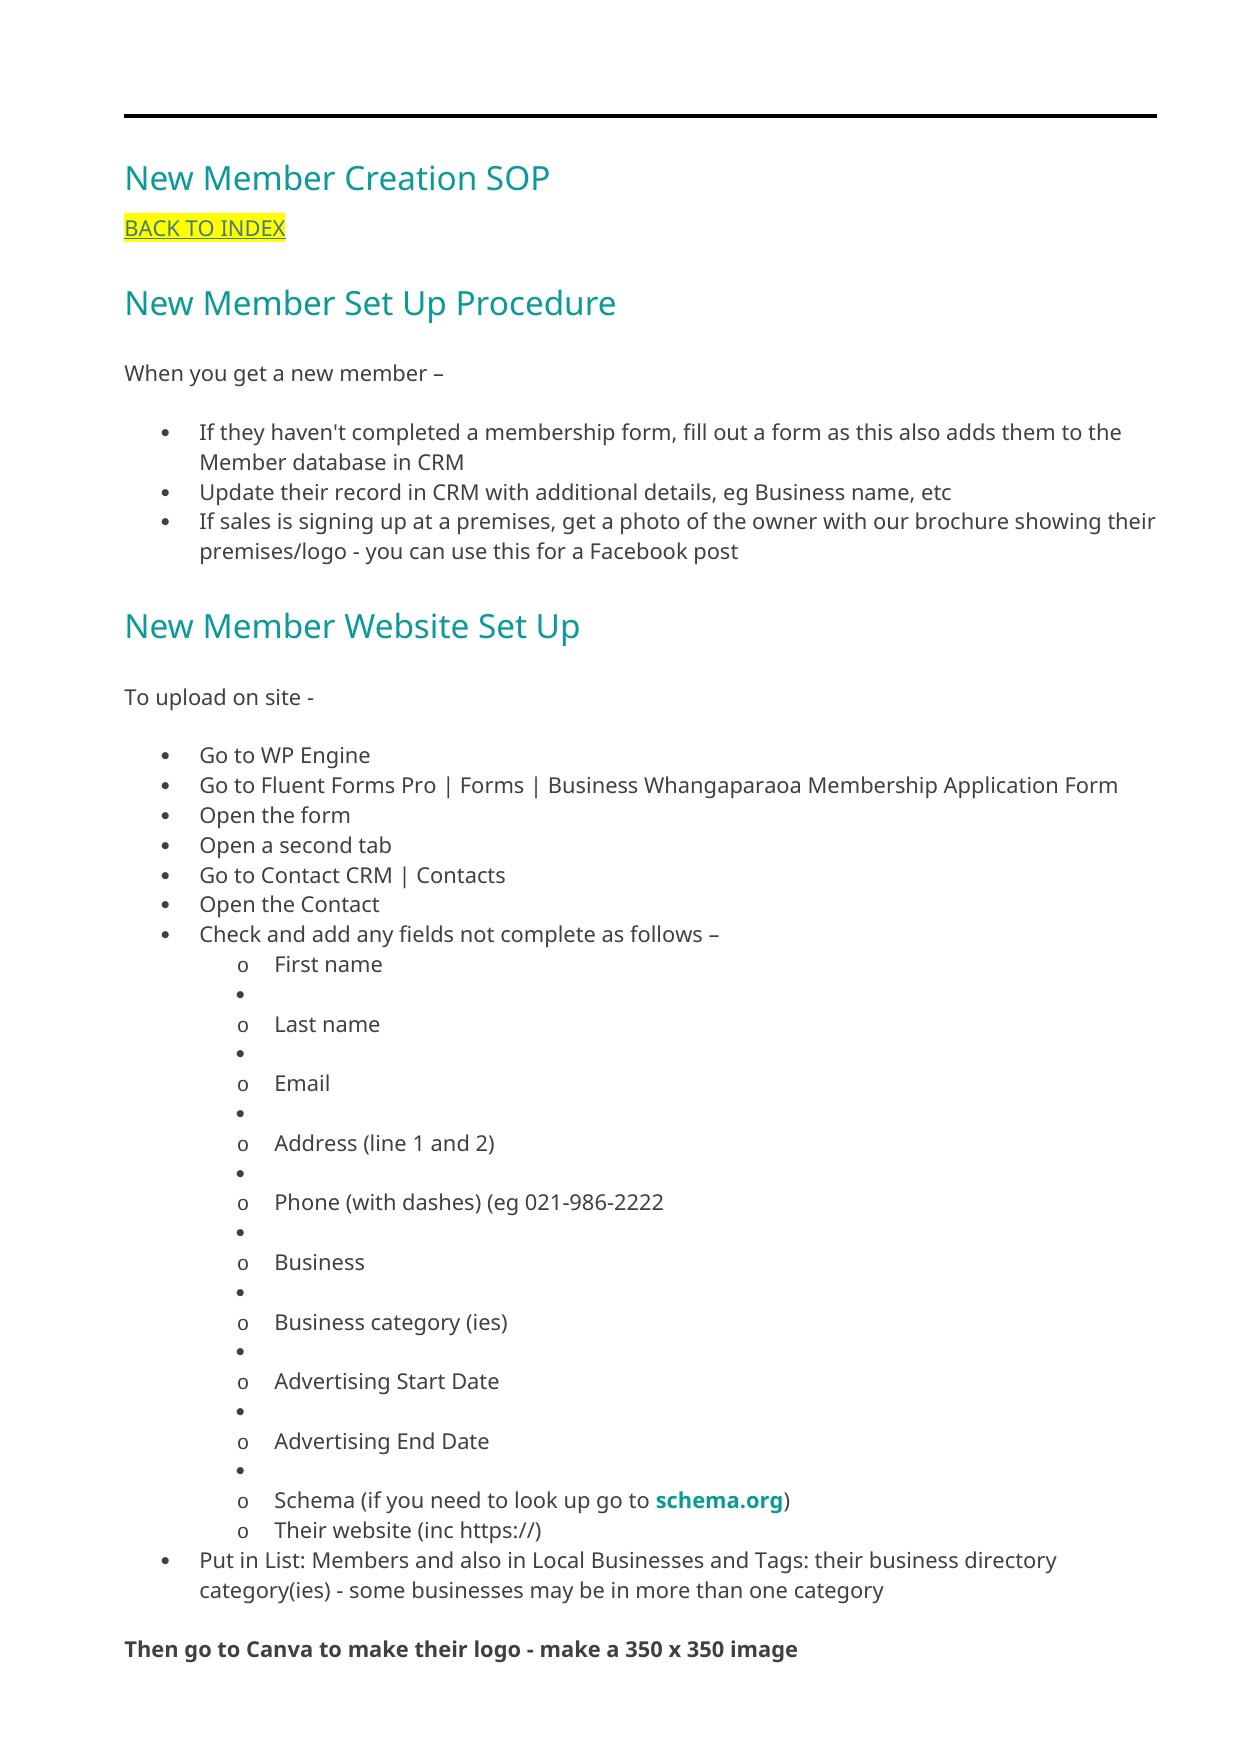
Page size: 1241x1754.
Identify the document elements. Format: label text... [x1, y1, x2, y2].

list Go to Fluent Forms Pro | Forms | Business Whangaparaoa Membership Application Form [162, 770, 1157, 800]
list Open the Contact [162, 889, 1157, 919]
list If they haven't completed a membership form, fill out a form as this also adds them to the Member database in CRM [162, 417, 1157, 476]
list Go to Contact CRM | Contacts [162, 859, 1157, 889]
list Open a second tab [162, 830, 1157, 859]
subtitle New Member Set Up Procedure [124, 280, 1157, 325]
list Email [237, 1068, 1157, 1098]
list Check and add any fields not complete as follows – [162, 919, 1157, 949]
list Business category (ies) [237, 1306, 1157, 1336]
subtitle New Member Website Set Up [124, 603, 1157, 649]
text Then go to Canva to make their logo - make a 350 x 350 image [124, 1633, 1157, 1663]
list Phone (with dashes) (eg 021-986-2222 [237, 1187, 1157, 1217]
list Go to WP Engine [162, 740, 1157, 770]
list Business [237, 1247, 1157, 1277]
list Schema (if you need to look up go to schema.org) [237, 1485, 1157, 1515]
list Advertising End Date [237, 1426, 1157, 1455]
list Address (line 1 and 2) [237, 1128, 1157, 1157]
list Their website (inc https://) [237, 1515, 1157, 1545]
list Update their record in CRM with additional details, eg Business name, etc [162, 476, 1157, 506]
list Put in List: Members and also in Local Businesses and Tags: their business directory category(ies) - some businesses may be in more than one category [162, 1545, 1157, 1604]
subtitle New Member Creation SOP [124, 155, 1157, 201]
list If sales is signing up at a premises, get a photo of the owner with our brochure showing their premises/logo - you can use this for a Facebook post [162, 506, 1157, 566]
list Advertising Start Date [237, 1366, 1157, 1396]
text BACK TO INDEX [124, 212, 1157, 242]
text To upload on site - [124, 681, 1157, 711]
list First name [237, 949, 1157, 979]
text When you get a new member – [124, 358, 1157, 388]
list Last name [237, 1008, 1157, 1038]
list Open the form [162, 800, 1157, 830]
